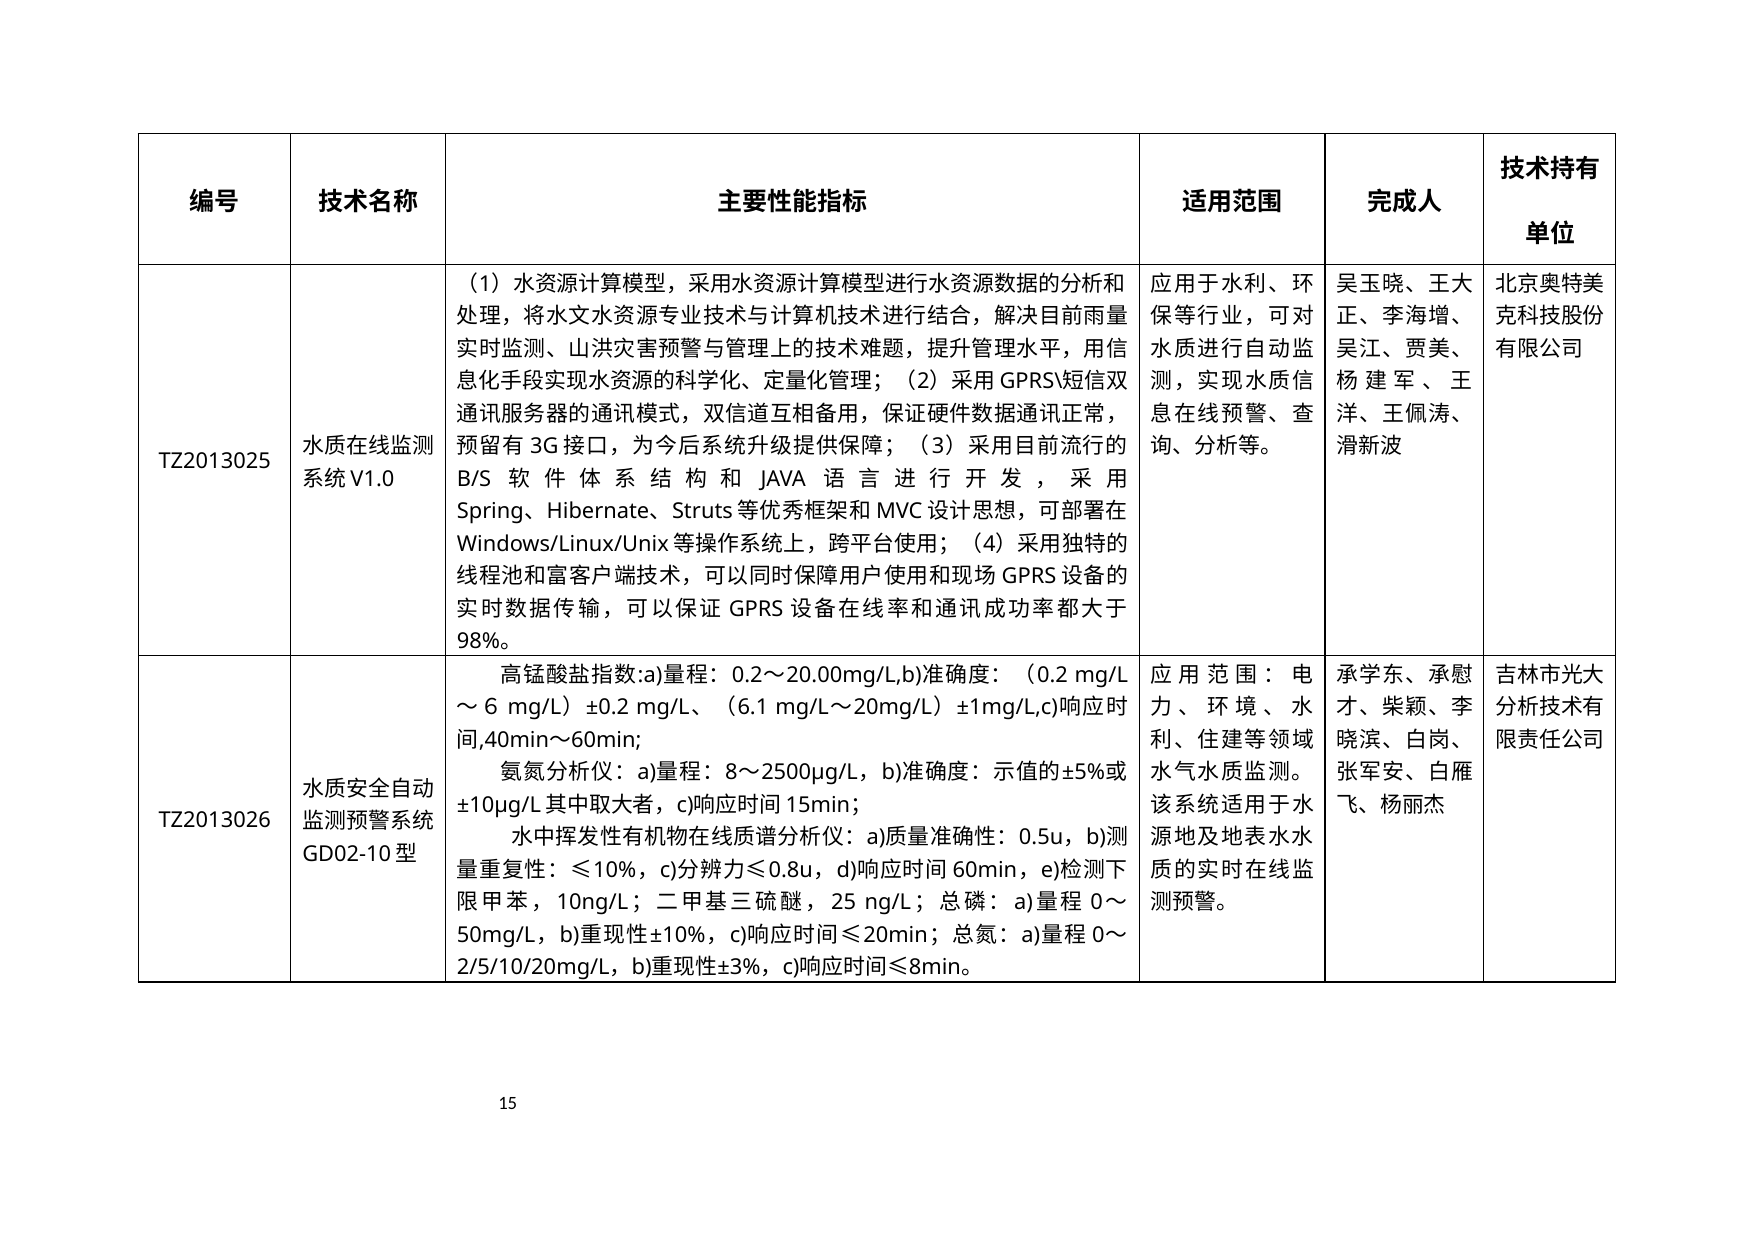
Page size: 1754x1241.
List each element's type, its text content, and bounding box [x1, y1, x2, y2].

table_cell 水质在线监测系统V1.0 [291, 265, 445, 655]
table_cell TZ2013026 [139, 656, 290, 981]
table_header 主要性能指标 [446, 134, 1139, 264]
table_cell 应用范围：电力、环境、水利、住建等领域水气水质监测。该系统适用于水源地及地表水水质的实时在线监测预警。 [1140, 656, 1324, 981]
table_cell 水质安全自动监测预警系统GD02-10型 [291, 656, 445, 981]
table_header 编号 [139, 134, 290, 264]
table_cell 应用于水利、环保等行业，可对水质进行自动监测，实现水质信息在线预警、查询、分析等。 [1140, 265, 1324, 655]
table_cell 承学东、承慰才、柴颖、李晓滨、白岗、张军安、白雁飞、杨丽杰 [1326, 656, 1483, 981]
table_cell 高锰酸盐指数:a)量程：0.2～20.00mg/L,b)准确度：（0.2 mg/L～６mg/L）±0.2 mg/L、（6.1 mg/L～20mg/L）±1mg/L,c)响应时间,40min～60min; 氨氮分析仪：a)量程：8～2500μg/L，b)准确度：示值的±5%或±10μg/L其中取大者，c)响应时间15min； 水中挥发性有机物在线质谱分析仪：a)质量准确性：0.5u，b)测量重复性：≤10%，c)分辨力≤0.8u，d)响应时间60min，e)检测下限甲苯，10ng/L；二甲基三硫醚，25 ng/L；总磷：a)量程0～50mg/L，b)重现性±10%，c)响应时间≤20min；总氮：a)量程0～/20mg/L，b)重现性±3%，c)响应时间≤8min。 [446, 656, 1139, 981]
table_cell 吉林市光大分析技术有限责任公司 [1484, 656, 1615, 981]
table_cell TZ2013025 [139, 265, 290, 655]
table_header 完成人 [1326, 134, 1483, 264]
table_header 适用范围 [1140, 134, 1324, 264]
table_cell （1）水资源计算模型，采用水资源计算模型进行水资源数据的分析和处理，将水文水资源专业技术与计算机技术进行结合，解决目前雨量实时监测、山洪灾害预警与管理上的技术难题，提升管理水平，用信息化手段实现水资源的科学化、定量化管理；（2）采用GPRS\短信双通讯服务器的通讯模式，双信道互相备用，保证硬件数据通讯正常，预留有3G接口，为今后系统升级提供保障；（3）采用目前流行的B/S软件体系结构和JAVA语言进行开发，采用Spring、Hibernate、Struts等优秀框架和MVC设计思想，可部署在Windows/Linux/Unix等操作系统上，跨平台使用；（4）采用独特的线程池和富客户端技术，可以同时保障用户使用和现场GPRS设备的实时数据传输，可以保证GPRS设备在线率和通讯成功率都大于98%。 [446, 265, 1139, 655]
table_cell 吴玉晓、王大正、李海增、吴江、贾美、杨建军、王洋、王佩涛、滑新波 [1326, 265, 1483, 655]
table_header 技术持有单位 [1484, 134, 1615, 264]
table_header 技术名称 [291, 134, 445, 264]
table_cell 北京奥特美克科技股份有限公司 [1484, 265, 1615, 655]
